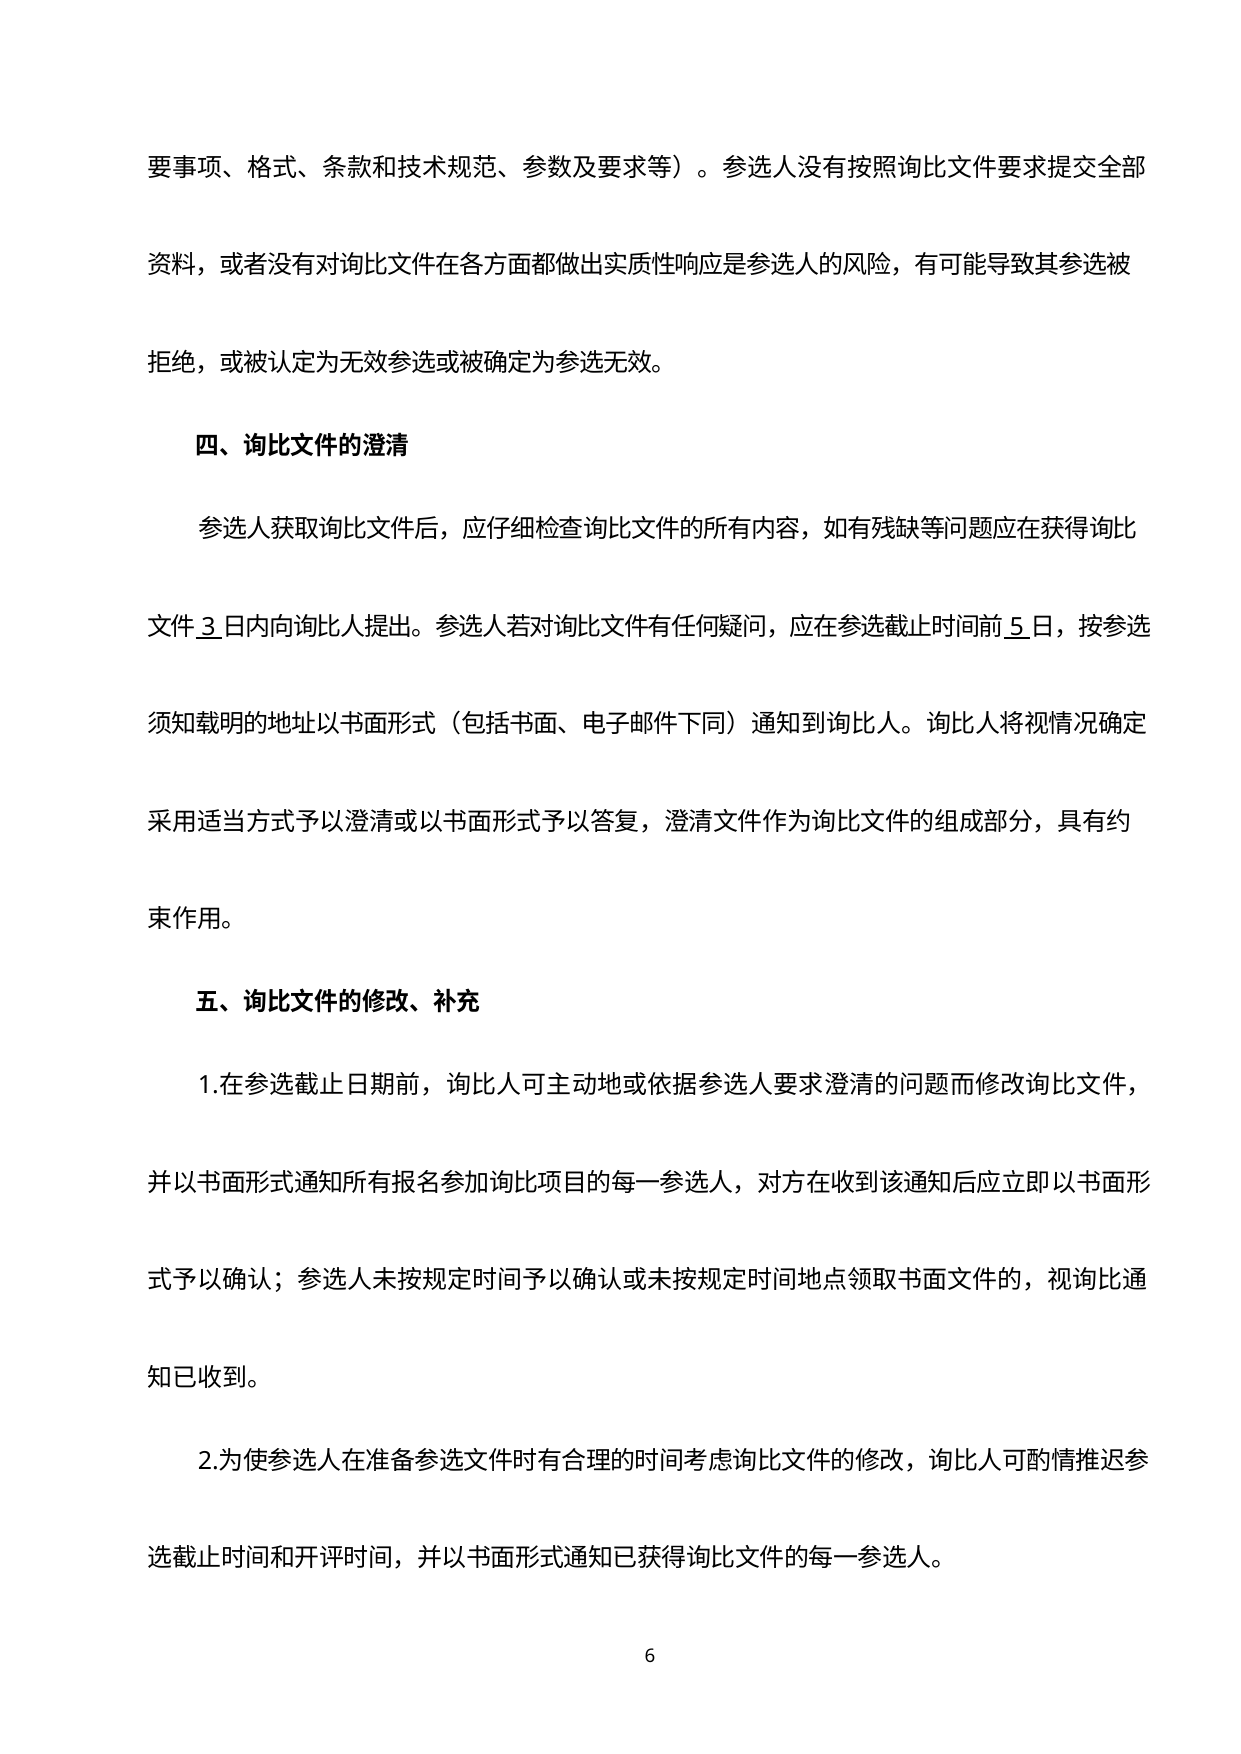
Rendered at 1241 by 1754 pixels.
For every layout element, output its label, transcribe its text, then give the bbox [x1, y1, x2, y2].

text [148, 133, 1152, 393]
text 2.为使参选人在准备参选文件时有合理的时间考虑询比文件的修改，询比人可酌情推迟参选截止时间和开评时间，并以书面形式通知已获得询比文件的每一参选人。 [148, 1426, 1152, 1588]
subtitle 四、询比文件的澄清 [148, 411, 1152, 476]
subtitle 五、询比文件的修改、补充 [148, 967, 1152, 1032]
text 参选人获取询比文件后，应仔细检查询比文件的所有内容，如有残缺等问题应在获得询比文件 3 日内向询比人提出。参选人若对询比文件有任何疑问，应在参选截止时间前 5 日，按参选须知载明的地址以书面形式（包括书面、电子邮件下同）通知到询比人。询比人将视情况确定采用适当方式予以澄清或以书面形式予以答复，澄清文件作为询比文件的组成部分，具有约束作用。 [148, 494, 1152, 949]
text 1.在参选截止日期前，询比人可主动地或依据参选人要求澄清的问题而修改询比文件，并以书面形式通知所有报名参加询比项目的每一参选人，对方在收到该通知后应立即以书面形式予以确认；参选人未按规定时间予以确认或未按规定时间地点领取书面文件的，视询比通知已收到。 [148, 1050, 1152, 1408]
